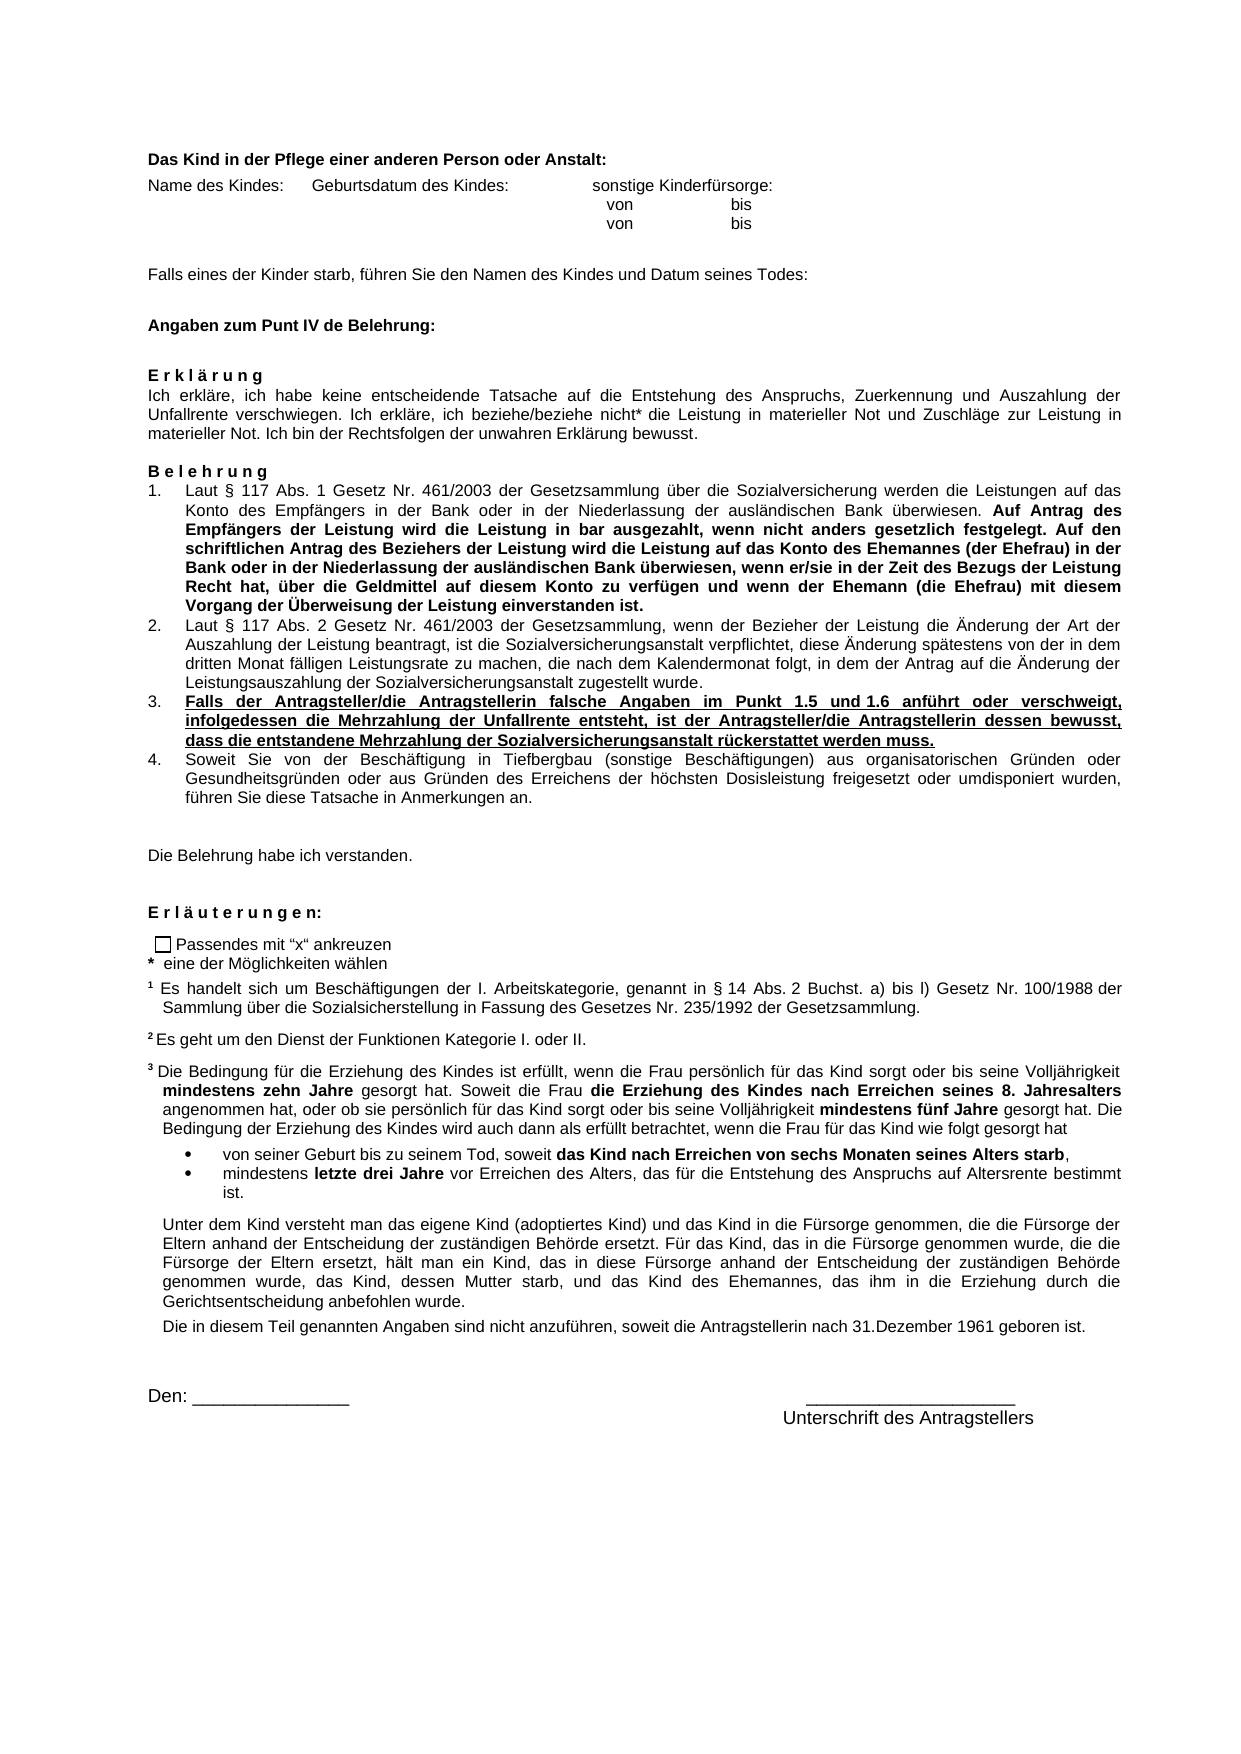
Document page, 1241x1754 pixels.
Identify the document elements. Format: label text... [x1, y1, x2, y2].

text Ich erkläre, ich habe keine entscheidende Tatsache auf die Entstehung des Anspruchs, Zuerkennung und Auszahlung der Unfallrente verschwiegen. Ich erkläre, ich beziehe/beziehe nicht* die Leistung in materieller Not und Zuschläge zur Leistung in materieller Not. Ich bin der Rechtsfolgen der unwahren Erklärung bewusst. [148, 385, 1122, 443]
text Den: _______________ ____________________ [148, 1385, 1122, 1407]
text Passendes mit “x“ ankreuzen [148, 934, 1122, 954]
list mindestens letzte drei Jahre vor Erreichen des Alters, das für die Entstehung des Anspruchs auf Altersrente bestimmt ist. [185, 1164, 1122, 1202]
text 1 Es handelt sich um Beschäftigungen der I. Arbeitskategorie, genannt in § 14 Abs. 2 Buchst. a) bis l) Gesetz Nr. 100/1988 der Sammlung über die Sozialsicherstellung in Fassung des Gesetzes Nr. 235/1992 der Gesetzsammlung. [148, 979, 1122, 1017]
text Name des Kindes: Geburtsdatum des Kindes: sonstige Kinderfürsorge: [148, 175, 1122, 194]
list von seiner Geburt bis zu seinem Tod, soweit das Kind nach Erreichen von sechs Monaten seines Alters starb, [185, 1144, 1122, 1164]
text 2 Es geht um den Dienst der Funktionen Kategorie I. oder II. [148, 1030, 1122, 1049]
subtitle B e l e h r u n g [59, 462, 1122, 481]
list Falls der Antragsteller/die Antragstellerin falsche Angaben im Punkt 1.5 und 1.6 anführt oder verschweigt, infolgedessen die Mehrzahlung der Unfallrente entsteht, ist der Antragsteller/die Antragstellerin dessen bewusst, dass die entstandene Mehrzahlung der Sozialversicherungsanstalt rückerstattet werden muss. [148, 692, 1122, 749]
text Das Kind in der Pflege einer anderen Person oder Anstalt: [148, 150, 1240, 169]
text von bis [148, 194, 1122, 214]
text * eine der Möglichkeiten wählen [148, 954, 1122, 973]
text von bis [148, 214, 1122, 233]
text Die in diesem Teil genannten Angaben sind nicht anzuführen, soweit die Antragstellerin nach 31.Dezember 1961 geboren ist. [162, 1317, 1122, 1336]
text E r l ä u t e r u n g e n: [148, 903, 1122, 922]
text Falls eines der Kinder starb, führen Sie den Namen des Kindes und Datum seines Todes: [148, 264, 1240, 284]
text 3 Die Bedingung für die Erziehung des Kindes ist erfüllt, wenn die Frau persönlich für das Kind sorgt oder bis seine Volljährigkeit mindestens zehn Jahre gesorgt hat. Soweit die Frau die Erziehung des Kindes nach Erreichen seines 8. Jahresalters angenommen hat, oder ob sie persönlich für das Kind sorgt oder bis seine Volljährigkeit mindestens fünf Jahre gesorgt hat. Die Bedingung der Erziehung des Kindes wird auch dann als erfüllt betrachtet, wenn die Frau für das Kind wie folgt gesorgt hat [148, 1062, 1122, 1138]
text Angaben zum Punt IV de Belehrung: [148, 315, 1240, 334]
list Laut § 117 Abs. 2 Gesetz Nr. 461/2003 der Gesetzsammlung, wenn der Bezieher der Leistung die Änderung der Art der Auszahlung der Leistung beantragt, ist die Sozialversicherungsanstalt verpflichtet, diese Änderung spätestens von der in dem dritten Monat fälligen Leistungsrate zu machen, die nach dem Kalendermonat folgt, in dem der Antrag auf die Änderung der Leistungsauszahlung der Sozialversicherungsanstalt zugestellt wurde. [148, 615, 1122, 692]
list Soweit Sie von der Beschäftigung in Tiefbergbau (sonstige Beschäftigungen) aus organisatorischen Gründen oder Gesundheitsgründen oder aus Gründen des Erreichens der höchsten Dosisleistung freigesetzt oder umdisponiert wurden, führen Sie diese Tatsache in Anmerkungen an. [148, 749, 1122, 807]
text E r k l ä r u n g [148, 366, 1240, 385]
list Laut § 117 Abs. 1 Gesetz Nr. 461/2003 der Gesetzsammlung über die Sozialversicherung werden die Leistungen auf das Konto des Empfängers in der Bank oder in der Niederlassung der ausländischen Bank überwiesen. Auf Antrag des Empfängers der Leistung wird die Leistung in bar ausgezahlt, wenn nicht anders gesetzlich festgelegt. Auf den schriftlichen Antrag des Beziehers der Leistung wird die Leistung auf das Konto des Ehemannes (der Ehefrau) in der Bank oder in der Niederlassung der ausländischen Bank überwiesen, wenn er/sie in der Zeit des Bezugs der Leistung Recht hat, über die Geldmittel auf diesem Konto zu verfügen und wenn der Ehemann (die Ehefrau) mit diesem Vorgang der Überweisung der Leistung einverstanden ist. [148, 481, 1122, 615]
text Die Belehrung habe ich verstanden. [148, 845, 1122, 864]
text Unter dem Kind versteht man das eigene Kind (adoptiertes Kind) und das Kind in die Fürsorge genommen, die die Fürsorge der Eltern anhand der Entscheidung der zuständigen Behörde ersetzt. Für das Kind, das in die Fürsorge genommen wurde, die die Fürsorge der Eltern ersetzt, hält man ein Kind, das in diese Fürsorge anhand der Entscheidung der zuständigen Behörde genommen wurde, das Kind, dessen Mutter starb, und das Kind des Ehemannes, das ihm in die Erziehung durch die Gerichtsentscheidung anbefohlen wurde. [162, 1215, 1122, 1311]
text Unterschrift des Antragstellers [148, 1407, 1122, 1428]
